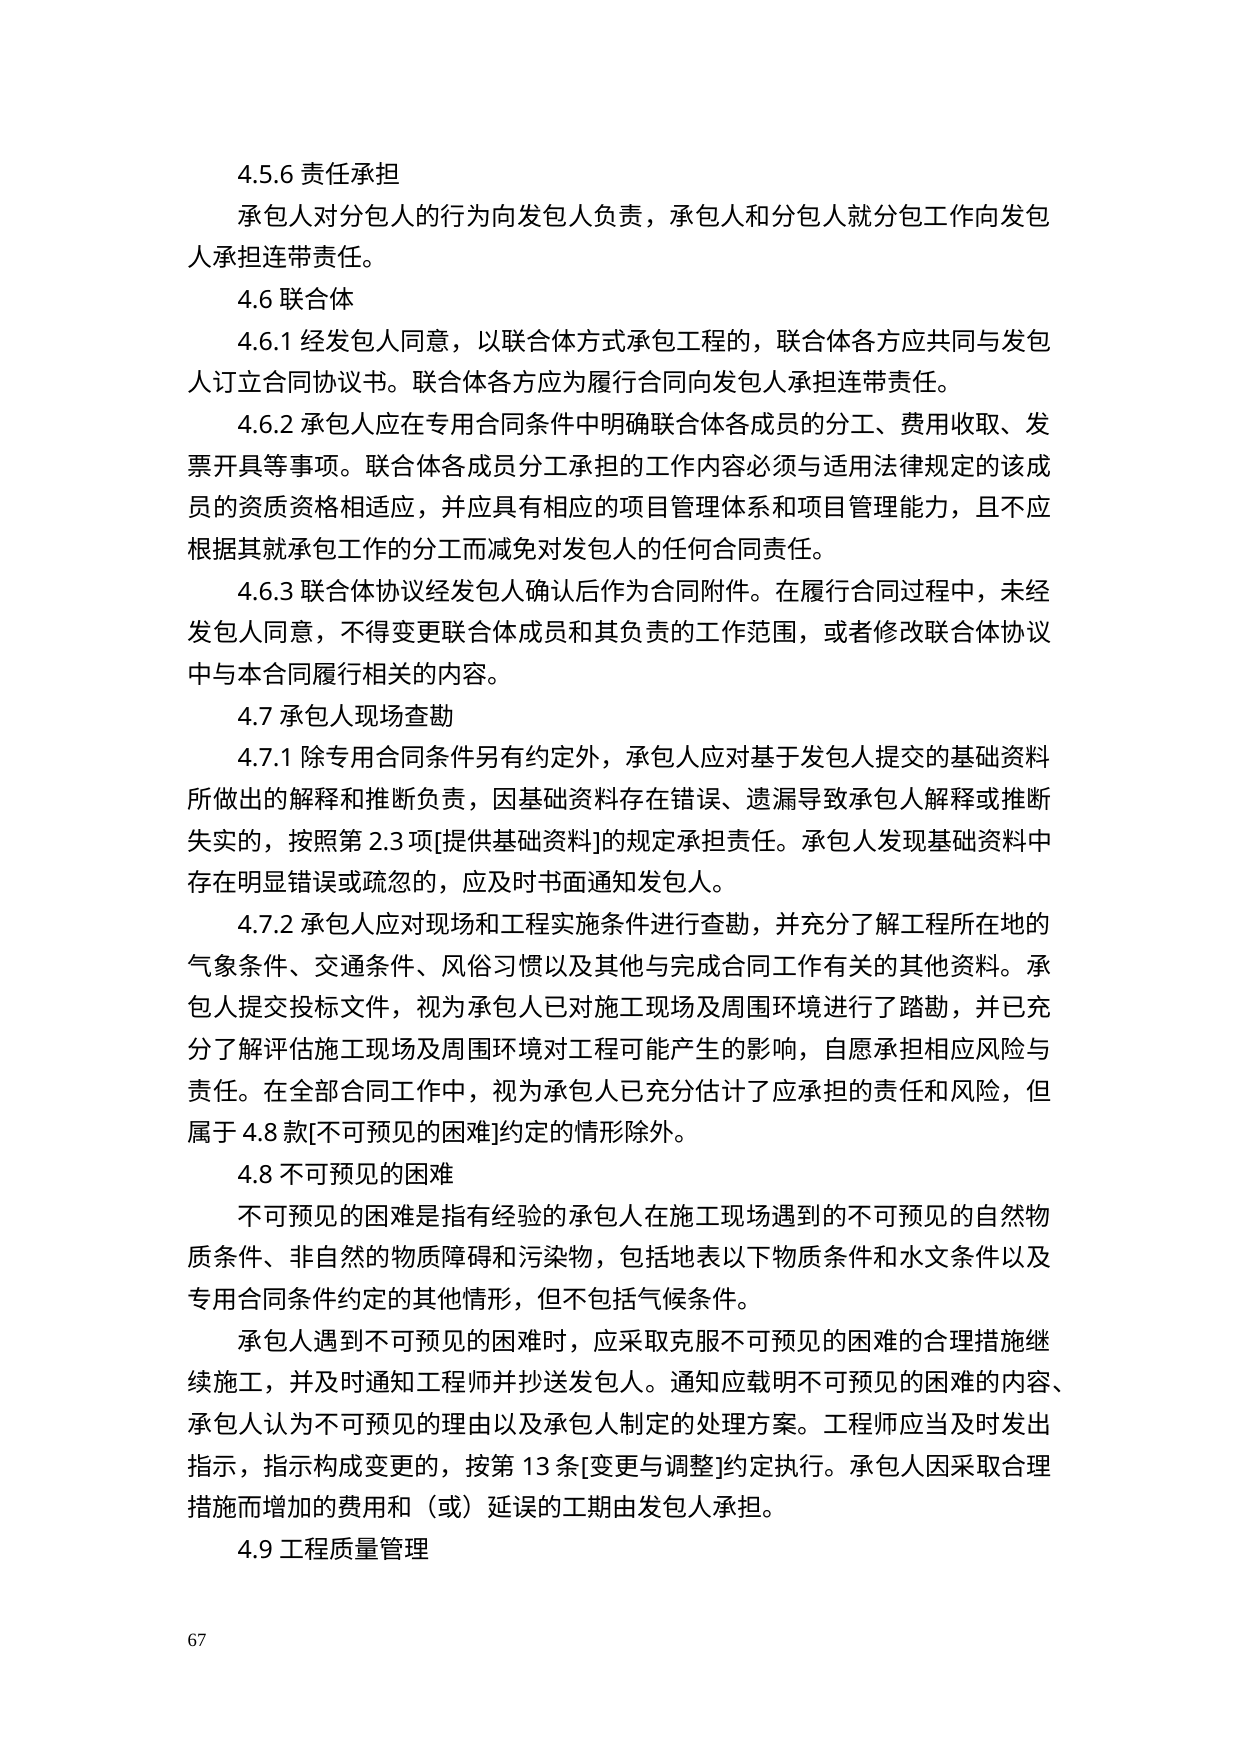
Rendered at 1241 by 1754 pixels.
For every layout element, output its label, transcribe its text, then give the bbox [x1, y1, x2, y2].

list 4.9 工程质量管理 [187, 1525, 1053, 1567]
list 4.7.1 除专用合同条件另有约定外，承包人应对基于发包人提交的基础资料所做出的解释和推断负责，因基础资料存在错误、遗漏导致承包人解释或推断失实的，按照第2.3项[提供基础资料]的规定承担责任。承包人发现基础资料中存在明显错误或疏忽的，应及时书面通知发包人。 [187, 733, 1053, 900]
list 4.5.6 责任承担 [187, 150, 1053, 192]
list 4.6 联合体 [187, 275, 1053, 317]
list 4.6.1 经发包人同意，以联合体方式承包工程的，联合体各方应共同与发包人订立合同协议书。联合体各方应为履行合同向发包人承担连带责任。 [187, 317, 1053, 400]
list 4.6.2 承包人应在专用合同条件中明确联合体各成员的分工、费用收取、发票开具等事项。联合体各成员分工承担的工作内容必须与适用法律规定的该成员的资质资格相适应，并应具有相应的项目管理体系和项目管理能力，且不应根据其就承包工作的分工而减免对发包人的任何合同责任。 [187, 400, 1053, 567]
text 不可预见的困难是指有经验的承包人在施工现场遇到的不可预见的自然物质条件、非自然的物质障碍和污染物，包括地表以下物质条件和水文条件以及专用合同条件约定的其他情形，但不包括气候条件。 [187, 1192, 1053, 1317]
list 4.8 不可预见的困难 [187, 1150, 1053, 1192]
text 承包人对分包人的行为向发包人负责，承包人和分包人就分包工作向发包人承担连带责任。 [187, 192, 1053, 275]
text 承包人遇到不可预见的困难时，应采取克服不可预见的困难的合理措施继续施工，并及时通知工程师并抄送发包人。通知应载明不可预见的困难的内容、承包人认为不可预见的理由以及承包人制定的处理方案。工程师应当及时发出指示，指示构成变更的，按第13条[变更与调整]约定执行。承包人因采取合理措施而增加的费用和（或）延误的工期由发包人承担。 [187, 1317, 1053, 1525]
list 4.7 承包人现场查勘 [187, 692, 1053, 733]
list 4.6.3 联合体协议经发包人确认后作为合同附件。在履行合同过程中，未经发包人同意，不得变更联合体成员和其负责的工作范围，或者修改联合体协议中与本合同履行相关的内容。 [187, 567, 1053, 692]
list 4.7.2 承包人应对现场和工程实施条件进行查勘，并充分了解工程所在地的气象条件、交通条件、风俗习惯以及其他与完成合同工作有关的其他资料。承包人提交投标文件，视为承包人已对施工现场及周围环境进行了踏勘，并已充分了解评估施工现场及周围环境对工程可能产生的影响，自愿承担相应风险与责任。在全部合同工作中，视为承包人已充分估计了应承担的责任和风险，但属于4.8款[不可预见的困难]约定的情形除外。 [187, 900, 1053, 1150]
